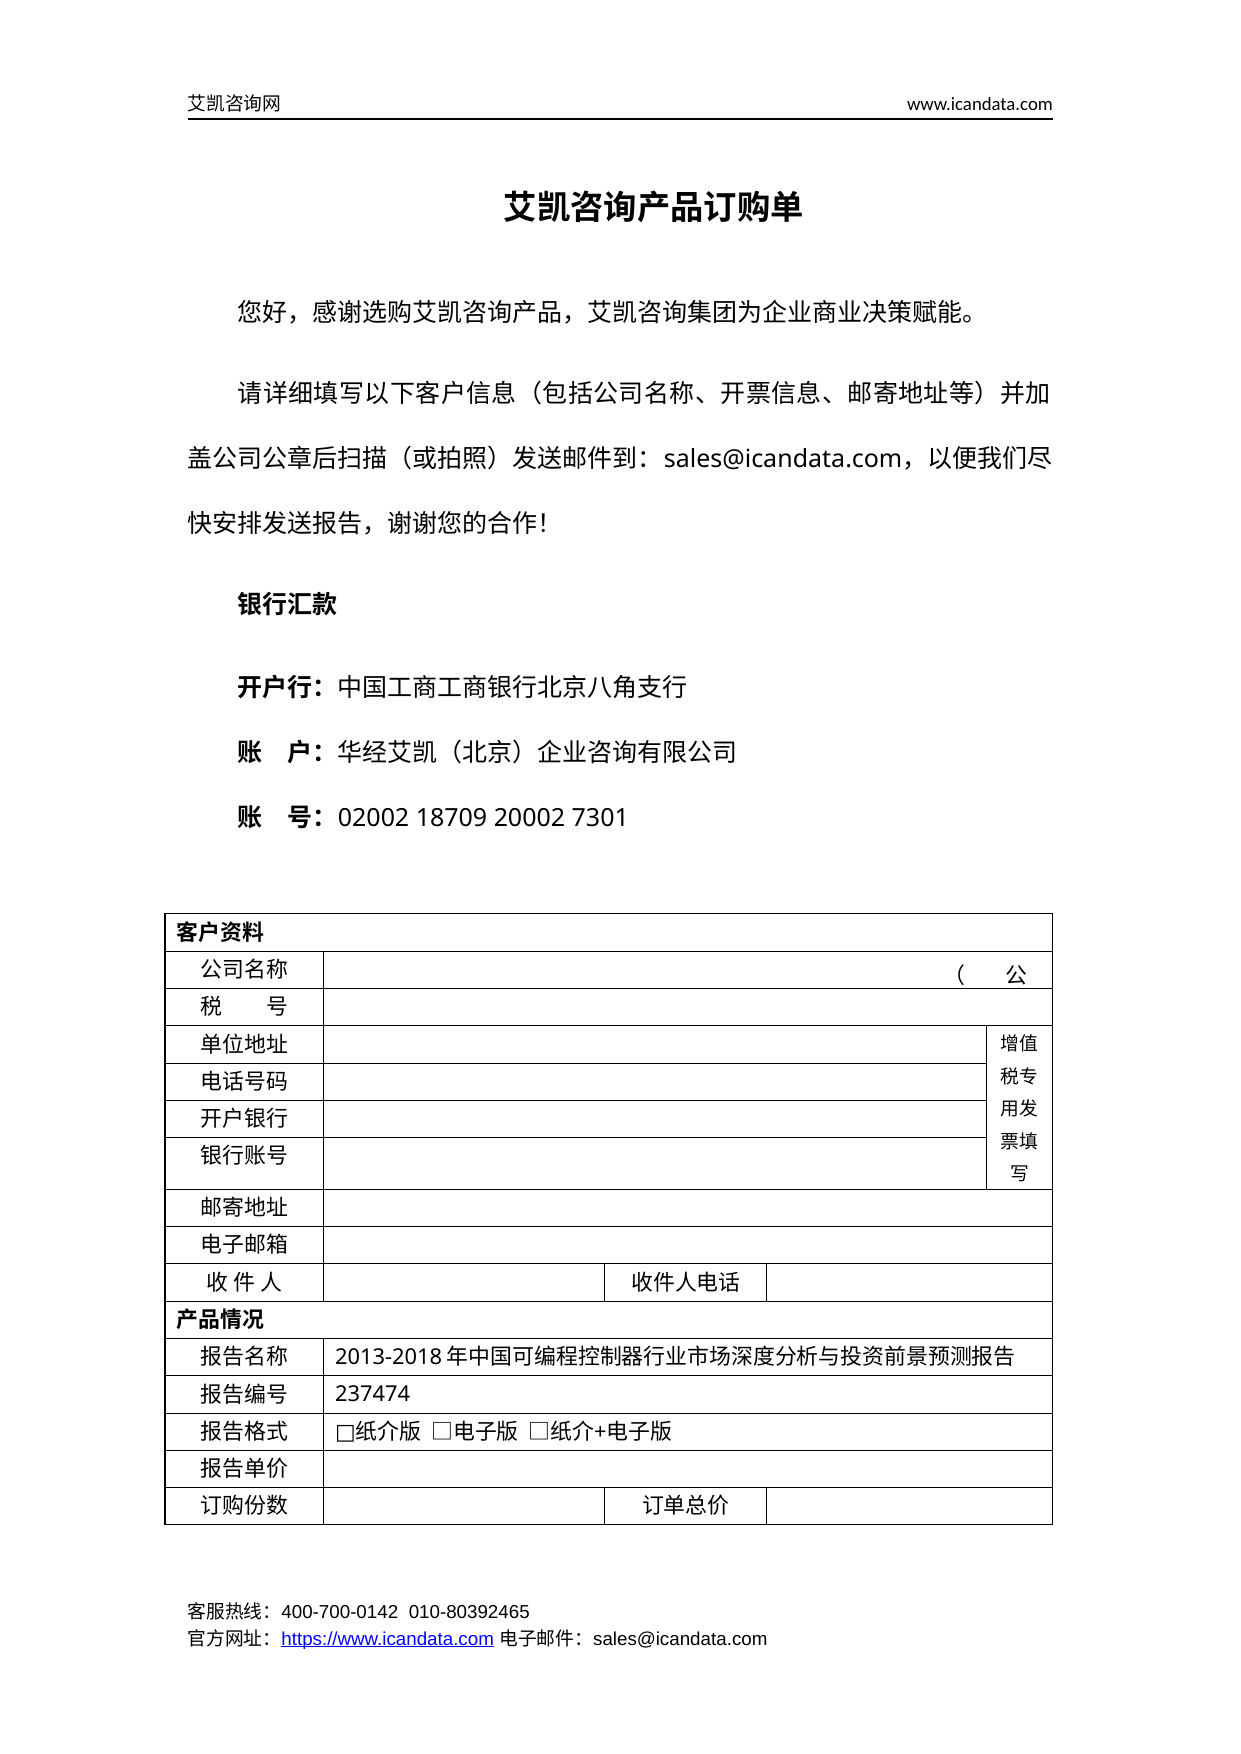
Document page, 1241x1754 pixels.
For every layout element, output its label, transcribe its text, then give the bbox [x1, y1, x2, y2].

text 开户行：中国工商工商银行北京八角支行 [187, 653, 1053, 718]
table_cell 电子邮箱 [166, 1227, 323, 1263]
table_cell 报告编号 [166, 1376, 323, 1412]
table_cell [324, 1227, 1052, 1263]
table_cell 邮寄地址 [166, 1190, 323, 1226]
text 账 号：02002 18709 20002 7301 [187, 783, 1053, 848]
table_cell [324, 952, 1052, 988]
table_cell 税 号 [166, 989, 323, 1025]
table_cell [324, 1488, 604, 1524]
table_cell 237474 [324, 1376, 1052, 1412]
text 请详细填写以下客户信息（包括公司名称、开票信息、邮寄地址等）并加盖公司公章后扫描（或拍照）发送邮件到：sales@icandata.com，以便我们尽快安排发送报告，谢谢您的合作！ [187, 359, 1053, 554]
text 账 户：华经艾凯（北京）企业咨询有限公司 [187, 718, 1053, 783]
table_cell 报告名称 [166, 1339, 323, 1375]
table_cell [324, 1026, 986, 1062]
text 艾凯咨询产品订购单 [187, 172, 1053, 237]
table_cell 产品情况 [166, 1302, 1052, 1338]
table_cell 订单总价 [605, 1488, 766, 1524]
table_cell 开户银行 [166, 1101, 323, 1137]
table_cell 2013-2018年中国可编程控制器行业市场深度分析与投资前景预测报告 [324, 1339, 1052, 1375]
table_cell 收件人电话 [605, 1264, 766, 1301]
table_header 客户资料 [166, 914, 1052, 951]
table_cell 银行账号 [166, 1138, 323, 1189]
table_cell 报告单价 [166, 1451, 323, 1487]
table_cell 单位地址 [166, 1026, 323, 1062]
text 银行汇款 [187, 570, 1053, 635]
table_cell [324, 1264, 604, 1301]
table_cell [324, 989, 1052, 1025]
table_cell 报告格式 [166, 1414, 323, 1450]
table_cell [767, 1488, 1052, 1524]
table_cell 收 件 人 [166, 1264, 323, 1301]
table_cell 公司名称 [166, 952, 323, 988]
table_cell [767, 1264, 1052, 1301]
text 您好，感谢选购艾凯咨询产品，艾凯咨询集团为企业商业决策赋能。 [187, 278, 1053, 343]
table_cell □纸介版 □电子版 □纸介+电子版 [324, 1414, 1052, 1450]
table_cell [324, 1138, 986, 1189]
table_cell 订购份数 [166, 1488, 323, 1524]
table_cell 电话号码 [166, 1064, 323, 1100]
table_cell [324, 1101, 986, 1137]
table_cell [324, 1451, 1052, 1487]
table_cell [324, 1064, 986, 1100]
table_cell [324, 1190, 1052, 1226]
table_cell 增值税专用发票填写 [987, 1026, 1052, 1189]
